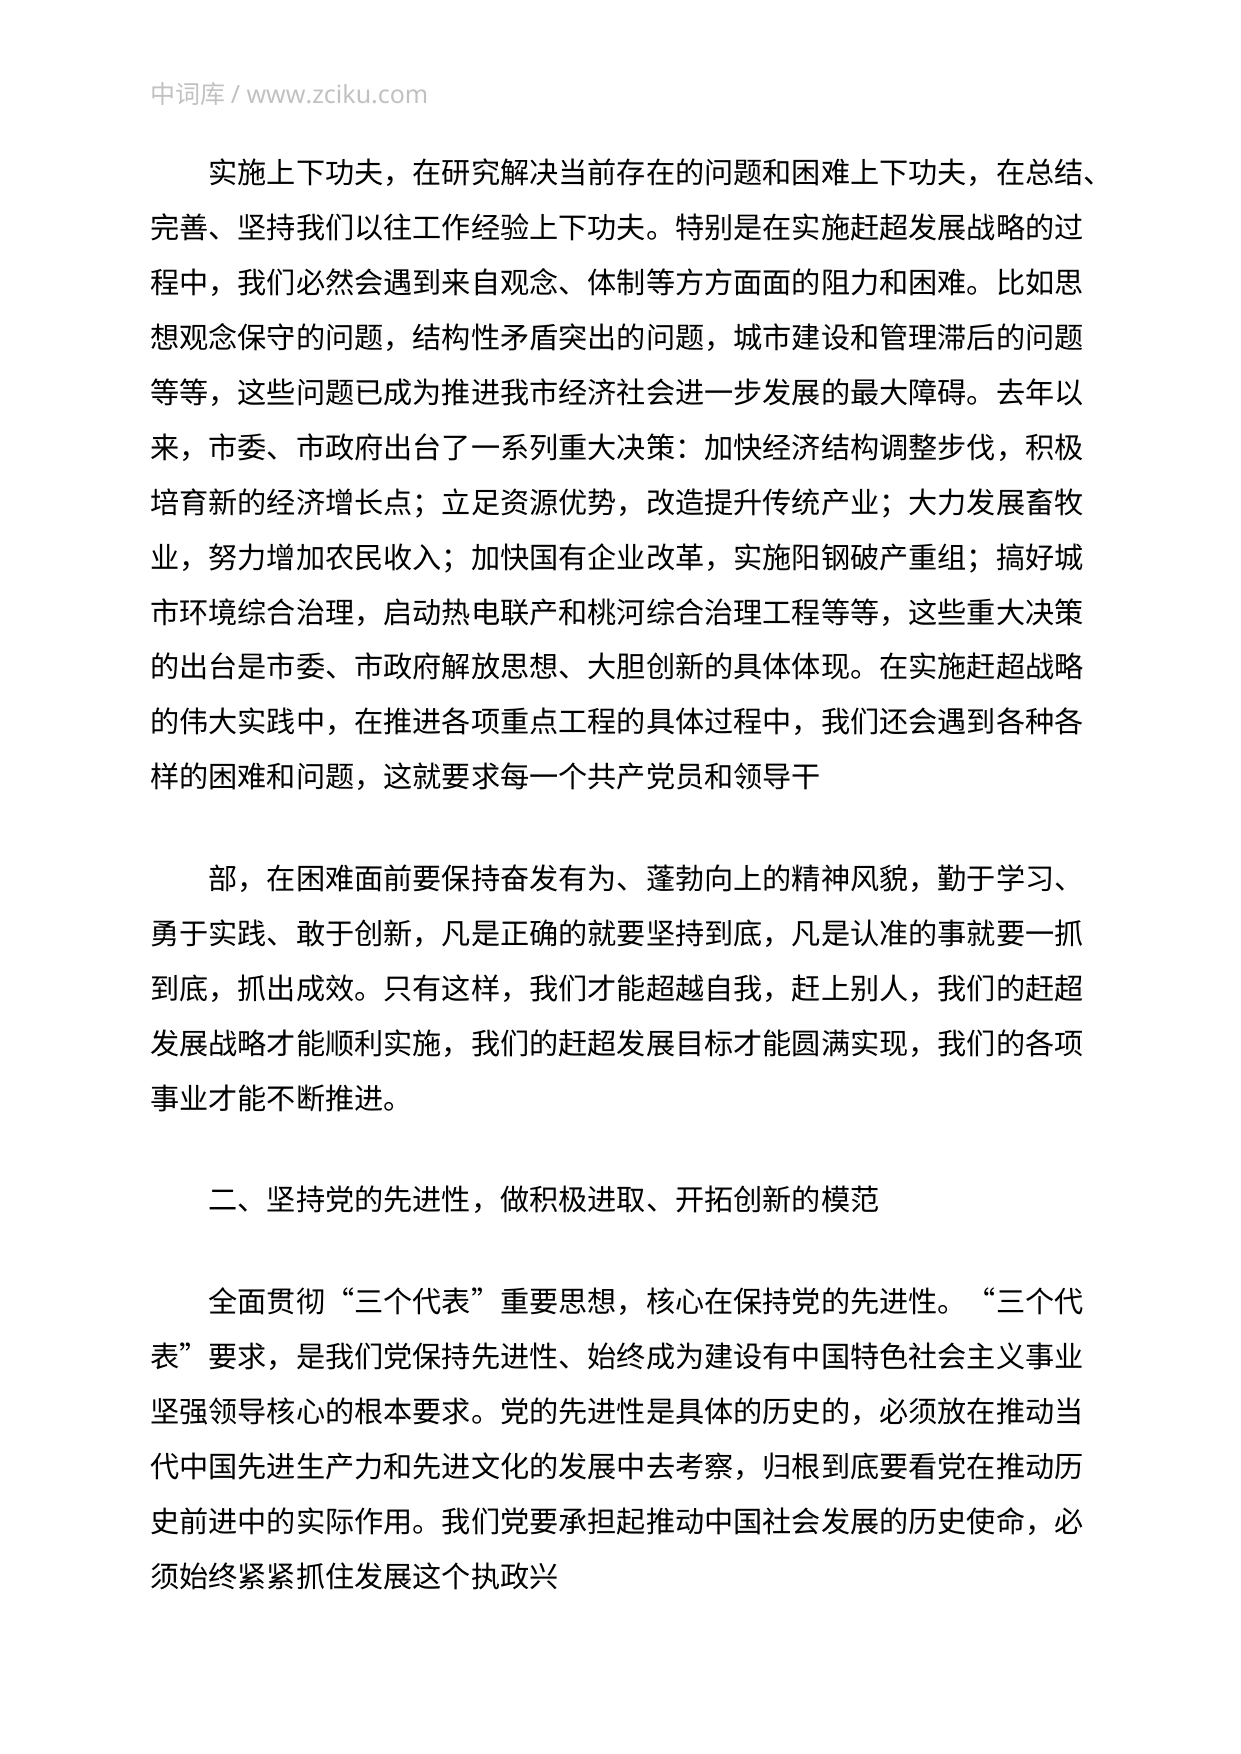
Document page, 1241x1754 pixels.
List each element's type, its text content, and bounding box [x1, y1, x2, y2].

text 全面贯彻“三个代表”重要思想，核心在保持党的先进性。“三个代表”要求，是我们党保持先进性、始终成为建设有中国特色社会主义事业坚强领导核心的根本要求。党的先进性是具体的历史的，必须放在推动当代中国先进生产力和先进文化的发展中去考察，归根到底要看党在推动历史前进中的实际作用。我们党要承担起推动中国社会发展的历史使命，必须始终紧紧抓住发展这个执政兴 [150, 1279, 1090, 1596]
text 实施上下功夫，在研究解决当前存在的问题和困难上下功夫，在总结、完善、坚持我们以往工作经验上下功夫。特别是在实施赶超发展战略的过程中，我们必然会遇到来自观念、体制等方方面面的阻力和困难。比如思想观念保守的问题，结构性矛盾突出的问题，城市建设和管理滞后的问题等等，这些问题已成为推进我市经济社会进一步发展的最大障碍。去年以来，市委、市政府出台了一系列重大决策：加快经济结构调整步伐，积极培育新的经济增长点；立足资源优势，改造提升传统产业；大力发展畜牧业，努力增加农民收入；加快国有企业改革，实施阳钢破产重组；搞好城市环境综合治理，启动热电联产和桃河综合治理工程等等，这些重大决策的出台是市委、市政府解放思想、大胆创新的具体体现。在实施赶超战略的伟大实践中，在推进各项重点工程的具体过程中，我们还会遇到各种各样的困难和问题，这就要求每一个共产党员和领导干 [150, 150, 1090, 796]
text 二、坚持党的先进性，做积极进取、开拓创新的模范 [150, 1177, 1090, 1219]
text 部，在困难面前要保持奋发有为、蓬勃向上的精神风貌，勤于学习、勇于实践、敢于创新，凡是正确的就要坚持到底，凡是认准的事就要一抓到底，抓出成效。只有这样，我们才能超越自我，赶上别人，我们的赶超发展战略才能顺利实施，我们的赶超发展目标才能圆满实现，我们的各项事业才能不断推进。 [150, 856, 1090, 1117]
